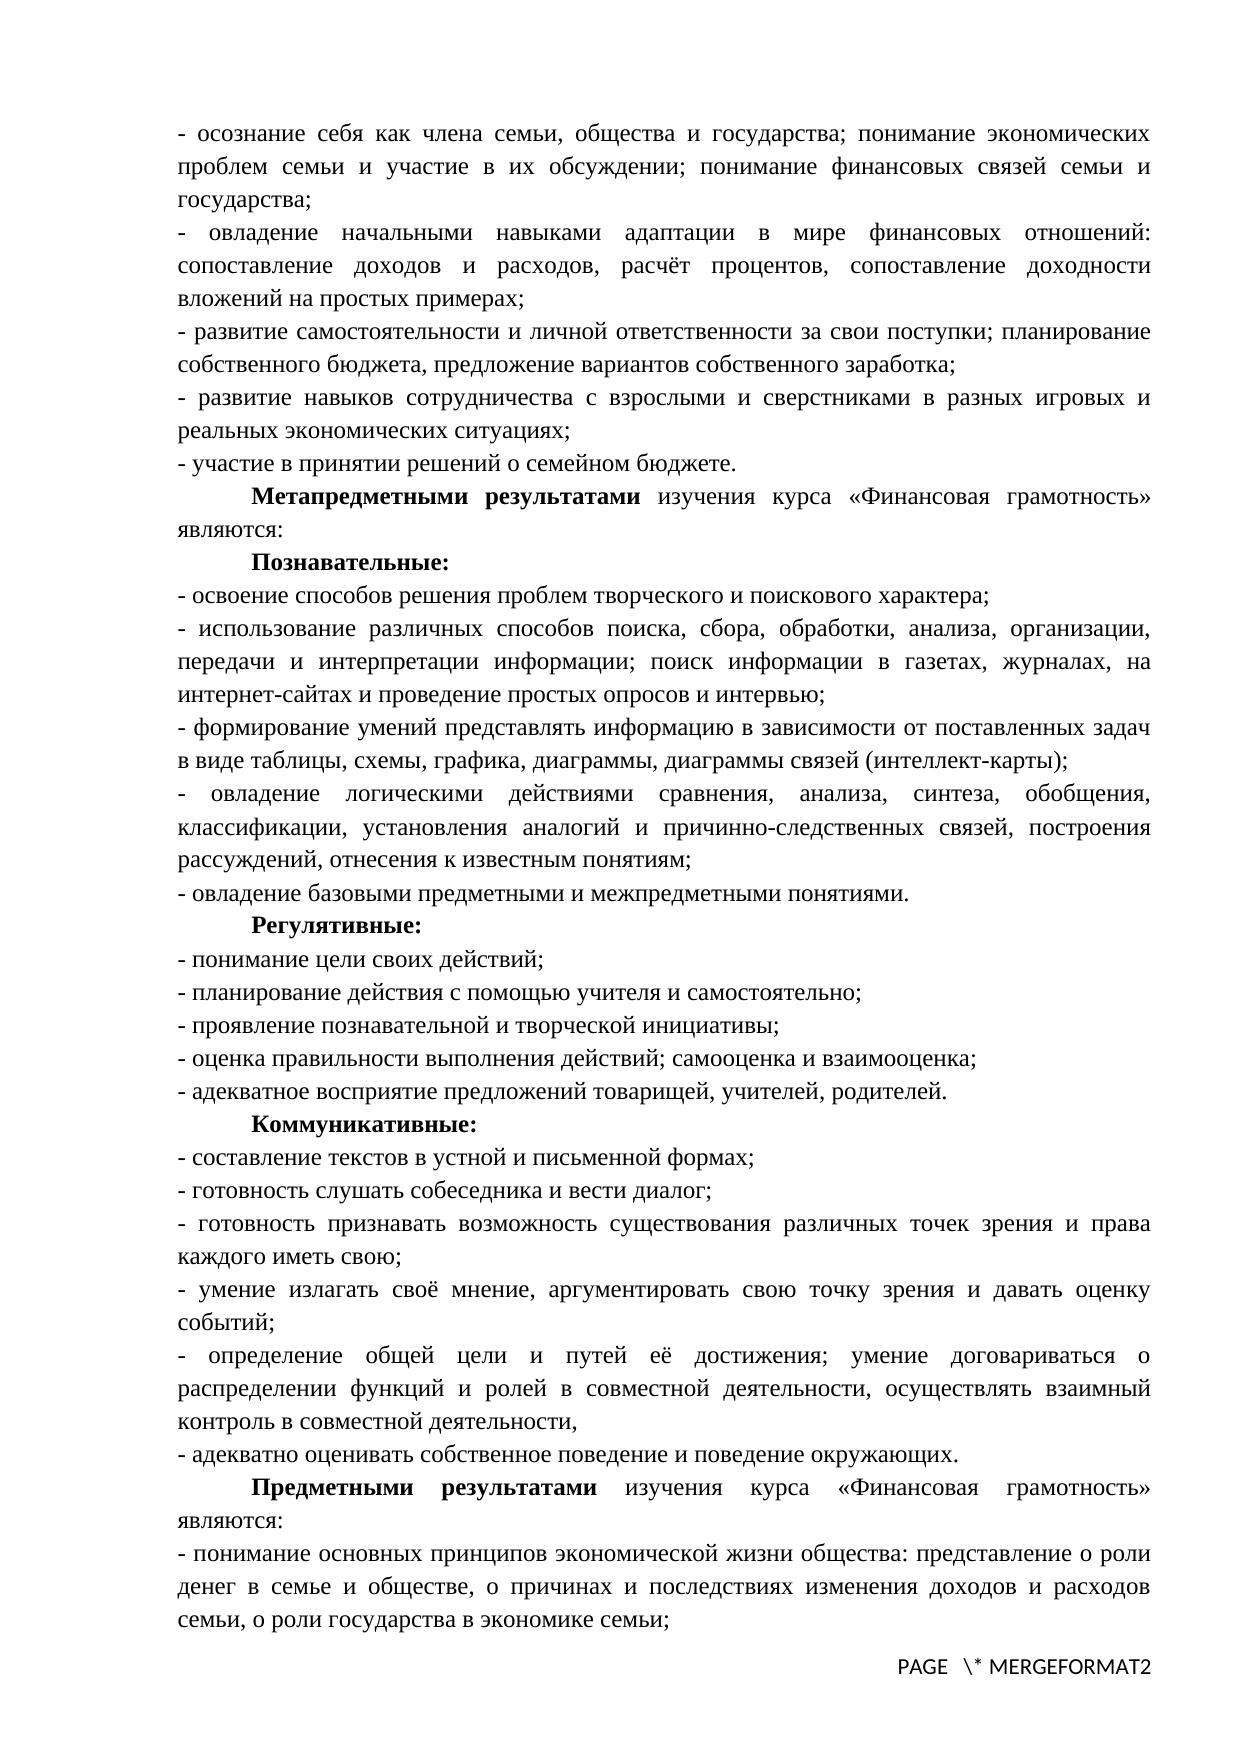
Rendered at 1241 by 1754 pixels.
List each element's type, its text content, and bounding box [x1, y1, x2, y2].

text - развитие навыков сотрудничества с взрослыми и сверстниками в разных игровых и реальных экономических ситуациях; [177, 382, 1152, 444]
text - готовность слушать собеседника и вести диалог; [177, 1175, 1152, 1203]
text - оценка правильности выполнения действий; самооценка и взаимооценка; [177, 1043, 1152, 1071]
text - осознание себя как члена семьи, общества и государства; понимание экономических проблем семьи и участие в их обсуждении; понимание финансовых связей семьи и государства; [177, 118, 1152, 213]
text - овладение начальными навыками адаптации в мире финансовых отношений: сопоставление доходов и расходов, расчёт процентов, сопоставление доходности вложений на простых примерах; [177, 217, 1152, 312]
text - адекватное восприятие предложений товарищей, учителей, родителей. [177, 1076, 1152, 1104]
text - формирование умений представлять информацию в зависимости от поставленных задач в виде таблицы, схемы, графика, диаграммы, диаграммы связей (интеллект-карты); [177, 712, 1152, 774]
text Регулятивные: [177, 911, 1152, 939]
text - адекватно оценивать собственное поведение и поведение окружающих. [177, 1439, 1152, 1468]
text - определение общей цели и путей её достижения; умение договариваться о распределении функций и ролей в совместной деятельности, осуществлять взаимный контроль в совместной деятельности, [177, 1340, 1152, 1435]
text Предметными результатами изучения курса «Финансовая грамотность» являются: [177, 1472, 1152, 1534]
text - понимание основных принципов экономической жизни общества: представление о роли денег в семье и обществе, о причинах и последствиях изменения доходов и расходов семьи, о роли государства в экономике семьи; [177, 1538, 1152, 1633]
text - овладение логическими действиями сравнения, анализа, синтеза, обобщения, классификации, установления аналогий и причинно-следственных связей, построения рассуждений, отнесения к известным понятиям; [177, 778, 1152, 873]
text - умение излагать своё мнение, аргументировать свою точку зрения и давать оценку событий; [177, 1274, 1152, 1336]
text - использование различных способов поиска, сбора, обработки, анализа, организации, передачи и интерпретации информации; поиск информации в газетах, журналах, на интернет-сайтах и проведение простых опросов и интервью; [177, 613, 1152, 708]
text - готовность признавать возможность существования различных точек зрения и права каждого иметь свою; [177, 1208, 1152, 1269]
text - участие в принятии решений о семейном бюджете. [177, 448, 1152, 477]
text - составление текстов в устной и письменной формах; [177, 1142, 1152, 1171]
text - освоение способов решения проблем творческого и поискового характера; [177, 580, 1152, 609]
text - понимание цели своих действий; [177, 944, 1152, 972]
text Познавательные: [177, 547, 1152, 576]
text - проявление познавательной и творческой инициативы; [177, 1010, 1152, 1038]
text - планирование действия с помощью учителя и самостоятельно; [177, 977, 1152, 1005]
text - развитие самостоятельности и личной ответственности за свои поступки; планирование собственного бюджета, предложение вариантов собственного заработка; [177, 316, 1152, 378]
text Коммуникативные: [177, 1109, 1152, 1137]
text - овладение базовыми предметными и межпредметными понятиями. [177, 878, 1152, 906]
text Метапредметными результатами изучения курса «Финансовая грамотность» являются: [177, 481, 1152, 543]
